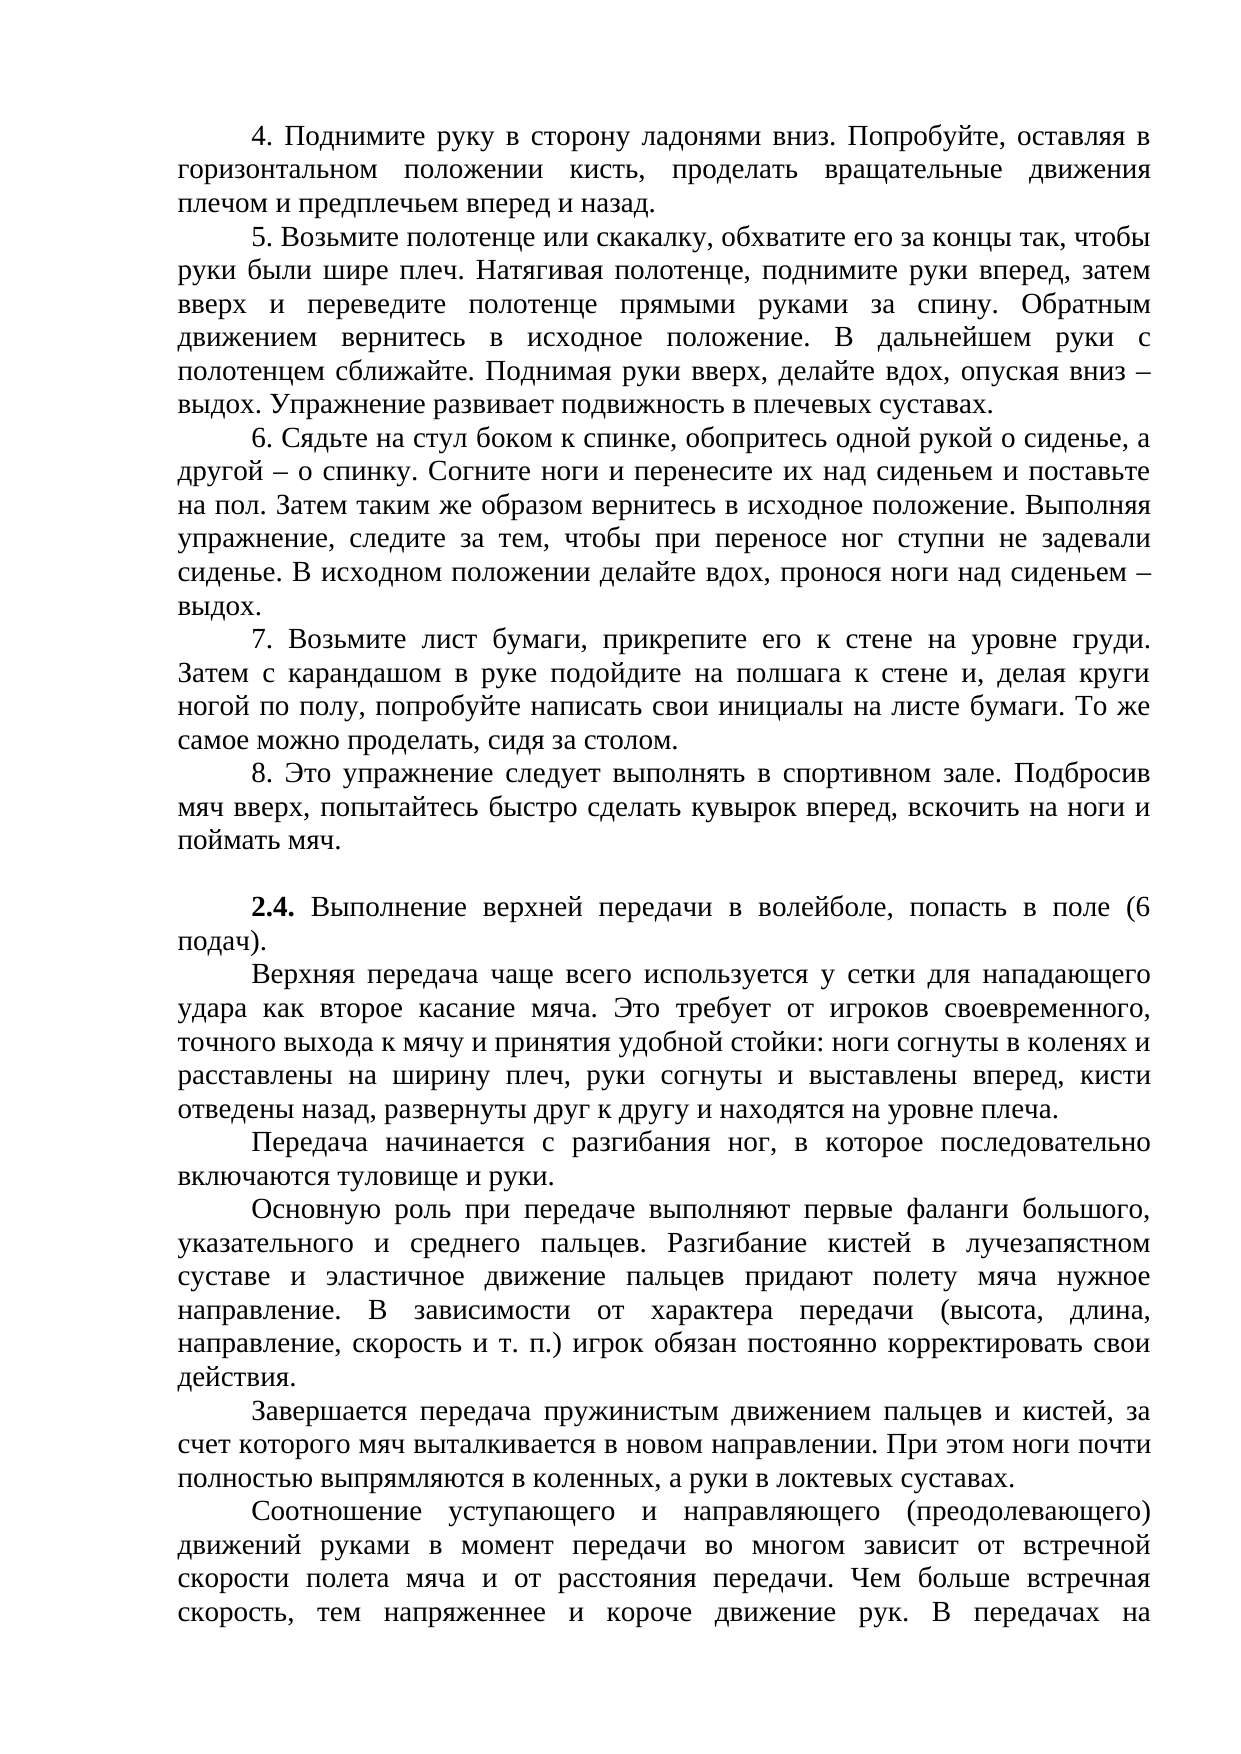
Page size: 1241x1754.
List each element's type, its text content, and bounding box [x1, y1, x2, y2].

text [177, 1493, 1152, 1627]
text Верхняя передача чаще всего используется у сетки для нападающего удара как второе касание мяча. Это требует от игроков своевременного, точного выхода к мячу и принятия удобной стойки: ноги согнуты в коленях и расставлены на ширину плеч, руки согнуты и выставлены вперед, кисти отведены назад, развернуты друг к другу и находятся на уровне плеча. [177, 957, 1152, 1124]
text 2.4. Выполнение верхней передачи в волейболе, попасть в поле (6 подач). [177, 889, 1152, 957]
text 6. Сядьте на стул боком к спинке, обопритесь одной рукой о сиденье, а другой – о спинку. Согните ноги и перенесите их над сиденьем и поставьте на пол. Затем таким же образом вернитесь в исходное положение. Выполняя упражнение, следите за тем, чтобы при переносе ног ступни не задевали сиденье. В исходном положении делайте вдох, пронося ноги над сиденьем – выдох. [177, 420, 1152, 621]
text Завершается передача пружинистым движением пальцев и кистей, за счет которого мяч выталкивается в новом направлении. При этом ноги почти полностью выпрямляются в коленных, а руки в локтевых суставах. [177, 1393, 1152, 1493]
text Передача начинается с разгибания ног, в которое последовательно включаются туловище и руки. [177, 1124, 1152, 1191]
text Основную роль при передаче выполняют первые фаланги большого, указательного и среднего пальцев. Разгибание кистей в лучезапястном суставе и эластичное движение пальцев придают полету мяча нужное направление. В зависимости от характера передачи (высота, длина, направление, скорость и т. п.) игрок обязан постоянно корректировать свои действия. [177, 1191, 1152, 1393]
text 5. Возьмите полотенце или скакалку, обхватите его за концы так, чтобы руки были шире плеч. Натягивая полотенце, поднимите руки вперед, затем вверх и переведите полотенце прямыми руками за спину. Обратным движением вернитесь в исходное положение. В дальнейшем руки с полотенцем сближайте. Поднимая руки вверх, делайте вдох, опуская вниз – выдох. Упражнение развивает подвижность в плечевых суставах. [177, 219, 1152, 420]
text 4. Поднимите руку в сторону ладонями вниз. Попробуйте, оставляя в горизонтальном положении кисть, проделать вращательные движения плечом и предплечьем вперед и назад. [177, 118, 1152, 219]
text 7. Возьмите лист бумаги, прикрепите его к стене на уровне груди. Затем с карандашом в руке подойдите на полшага к стене и, делая круги ногой по полу, попробуйте написать свои инициалы на листе бумаги. То же самое можно проделать, сидя за столом. [177, 621, 1152, 755]
text 8. Это упражнение следует выполнять в спортивном зале. Подбросив мяч вверх, попытайтесь быстро сделать кувырок вперед, вскочить на ноги и поймать мяч. [177, 755, 1152, 856]
